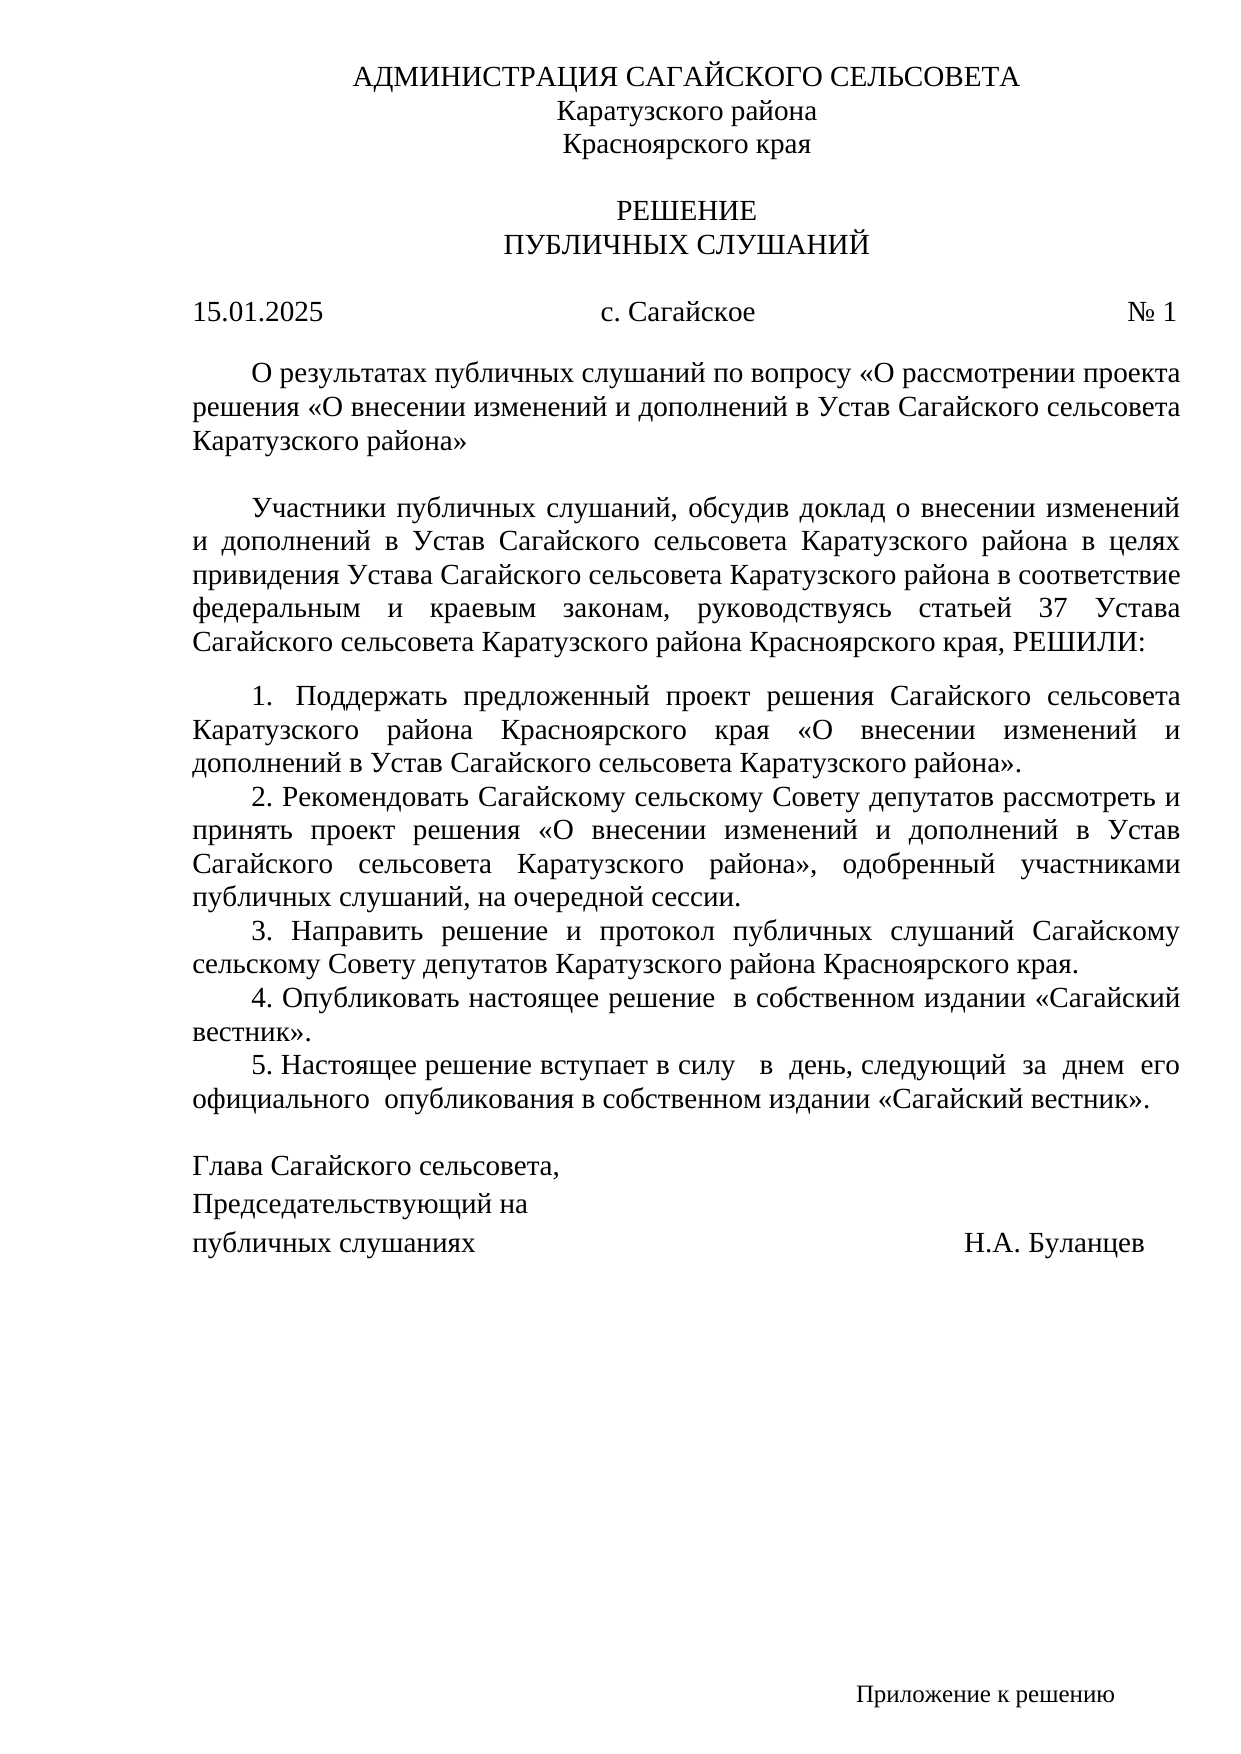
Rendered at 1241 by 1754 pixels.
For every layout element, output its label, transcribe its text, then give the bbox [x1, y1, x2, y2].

text Приложение к решению [856, 1679, 1181, 1708]
list Поддержать предложенный проект решения Сагайского сельсовета Каратузского района Красноярского края «О внесении изменений и дополнений в Устав Сагайского сельсовета Каратузского района». [192, 678, 1181, 779]
text Председательствующий на [192, 1186, 1181, 1220]
text О результатах публичных слушаний по вопросу «О рассмотрении проекта решения «О внесении изменений и дополнений в Устав Сагайского сельсовета Каратузского района» [192, 356, 1181, 456]
text публичных слушаниях Н.А. Буланцев [192, 1225, 1181, 1258]
text 15.01.2025 с. Сагайское № 1 [192, 294, 1181, 327]
text Глава Сагайского сельсовета, [192, 1148, 1181, 1181]
text АДМИНИСТРАЦИЯ САГАЙСКОГО СЕЛЬСОВЕТА [192, 59, 1181, 93]
text 4. Опубликовать настоящее решение в собственном издании «Сагайский вестник». [192, 980, 1181, 1047]
text РЕШЕНИЕ [192, 193, 1181, 227]
text Каратузского района [192, 93, 1181, 126]
text ПУБЛИЧНЫХ СЛУШАНИЙ [192, 227, 1181, 260]
text Участники публичных слушаний, обсудив доклад о внесении изменений и дополнений в Устав Сагайского сельсовета Каратузского района в целях привидения Устава Сагайского сельсовета Каратузского района в соответствие федеральным и краевым законам, руководствуясь статьей 37 Устава Сагайского сельсовета Каратузского района Красноярского края, РЕШИЛИ: [192, 490, 1181, 657]
text 3. Направить решение и протокол публичных слушаний Сагайскому сельскому Совету депутатов Каратузского района Красноярского края. [192, 913, 1181, 980]
text 5. Настоящее решение вступает в силу в день, следующий за днем его официального опубликования в собственном издании «Сагайский вестник». [192, 1047, 1181, 1114]
text Красноярского края [192, 126, 1181, 160]
text 2. Рекомендовать Сагайскому сельскому Совету депутатов рассмотреть и принять проект решения «О внесении изменений и дополнений в Устав Сагайского сельсовета Каратузского района», одобренный участниками публичных слушаний, на очередной сессии. [192, 779, 1181, 913]
